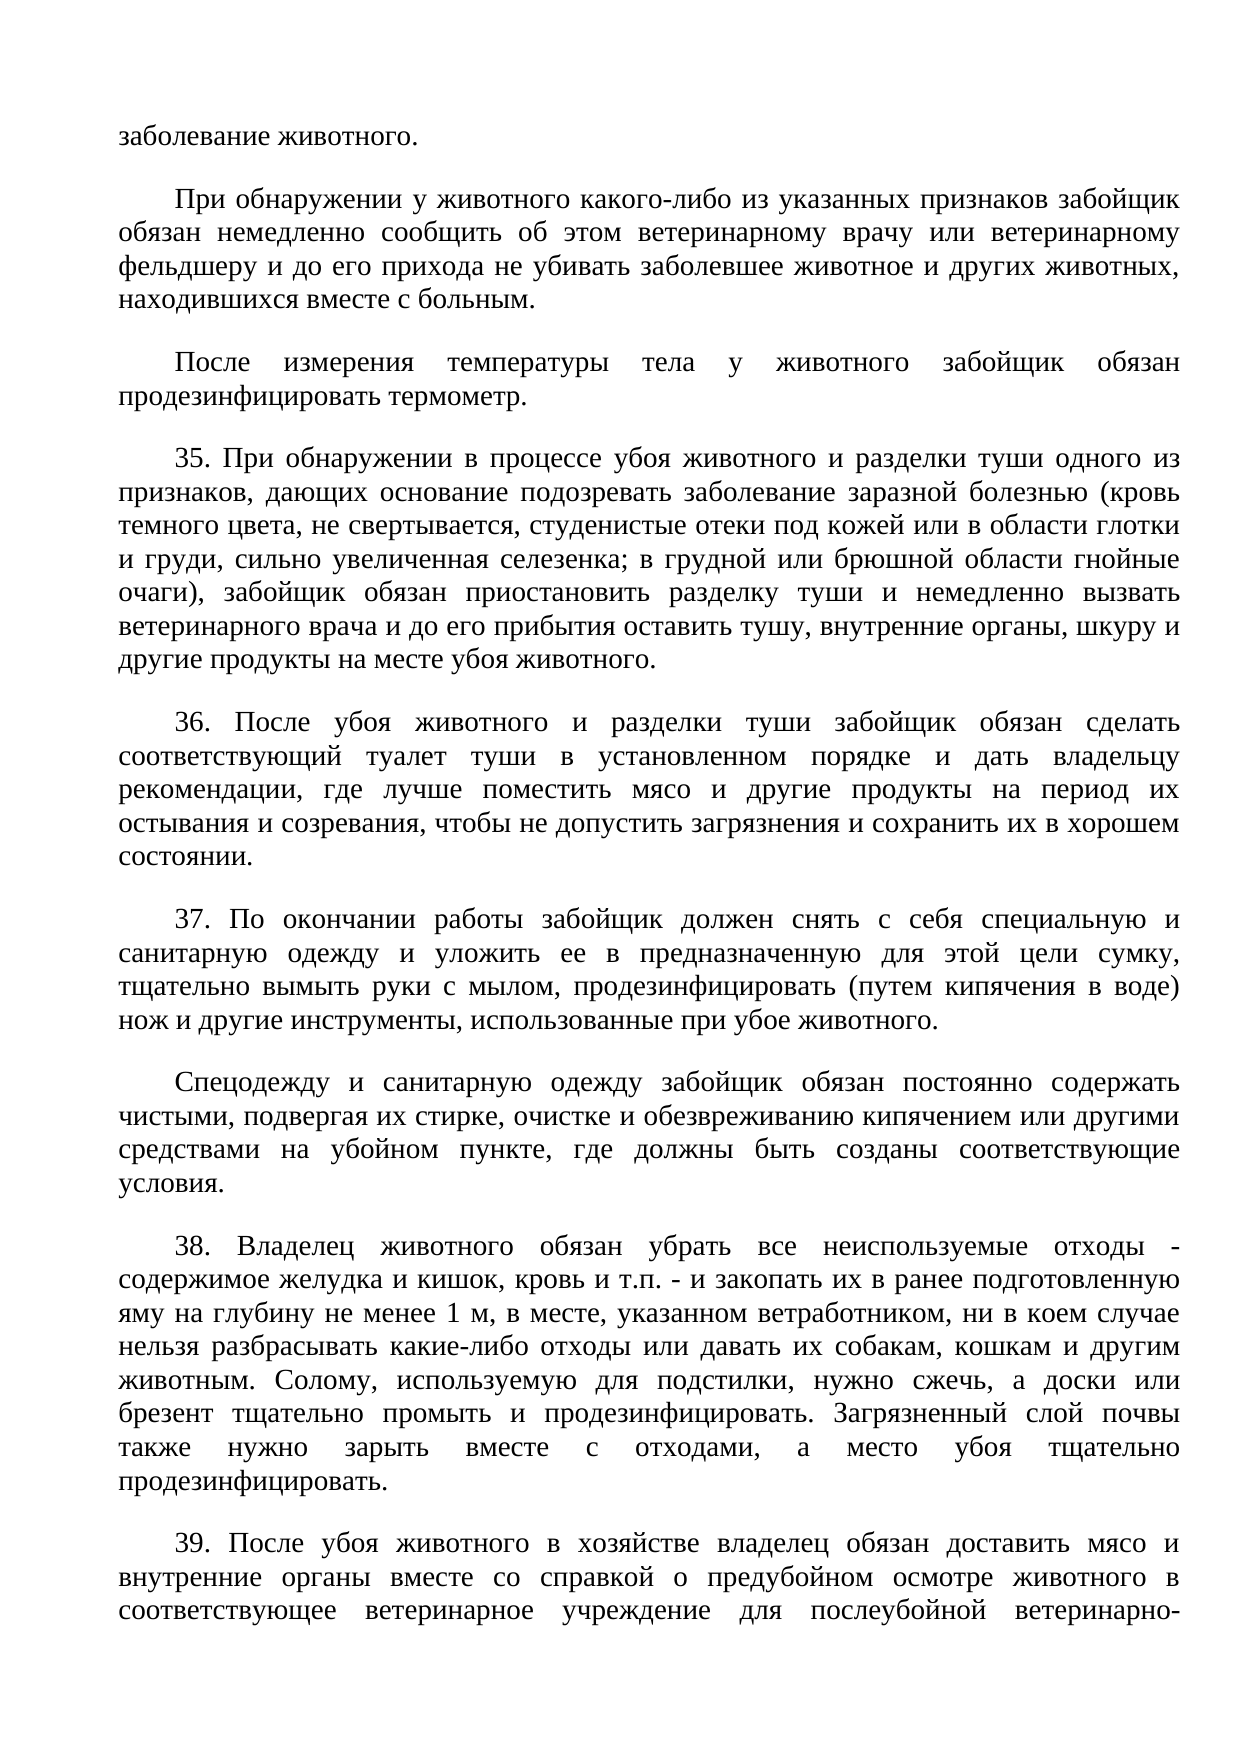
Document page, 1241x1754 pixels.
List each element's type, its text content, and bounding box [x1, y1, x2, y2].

text Спецодежду и санитарную одежду забойщик обязан постоянно содержать чистыми, подвергая их стирке, очистке и обезвреживанию кипячением или другими средствами на убойном пункте, где должны быть созданы соответствующие условия. [118, 1064, 1181, 1199]
text 37. По окончании работы забойщик должен снять с себя специальную и санитарную одежду и уложить ее в предназначенную для этой цели сумку, тщательно вымыть руки с мылом, продезинфицировать (путем кипячения в воде) нож и другие инструменты, использованные при убое животного. [118, 901, 1181, 1035]
text При обнаружении у животного какого-либо из указанных признаков забойщик обязан немедленно сообщить об этом ветеринарному врачу или ветеринарному фельдшеру и до его прихода не убивать заболевшее животное и других животных, находившихся вместе с больным. [118, 181, 1181, 315]
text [118, 1525, 1181, 1626]
text 38. Владелец животного обязан убрать все неиспользуемые отходы - содержимое желудка и кишок, кровь и т.п. - и закопать их в ранее подготовленную яму на глубину не менее 1 м, в месте, указанном ветработником, ни в коем случае нельзя разбрасывать какие-либо отходы или давать их собакам, кошкам и другим животным. Солому, используемую для подстилки, нужно сжечь, а доски или брезент тщательно промыть и продезинфицировать. Загрязненный слой почвы также нужно зарыть вместе с отходами, а место убоя тщательно продезинфицировать. [118, 1228, 1181, 1496]
text 36. После убоя животного и разделки туши забойщик обязан сделать соответствующий туалет туши в установленном порядке и дать владельцу рекомендации, где лучше поместить мясо и другие продукты на период их остывания и созревания, чтобы не допустить загрязнения и сохранить их в хорошем состоянии. [118, 704, 1181, 872]
text После измерения температуры тела у животного забойщик обязан продезинфицировать термометр. [118, 344, 1181, 411]
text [118, 118, 1181, 152]
text 35. При обнаружении в процессе убоя животного и разделки туши одного из признаков, дающих основание подозревать заболевание заразной болезнью (кровь темного цвета, не свертывается, студенистые отеки под кожей или в области глотки и груди, сильно увеличенная селезенка; в грудной или брюшной области гнойные очаги), забойщик обязан приостановить разделку туши и немедленно вызвать ветеринарного врача и до его прибытия оставить тушу, внутренние органы, шкуру и другие продукты на месте убоя животного. [118, 440, 1181, 675]
